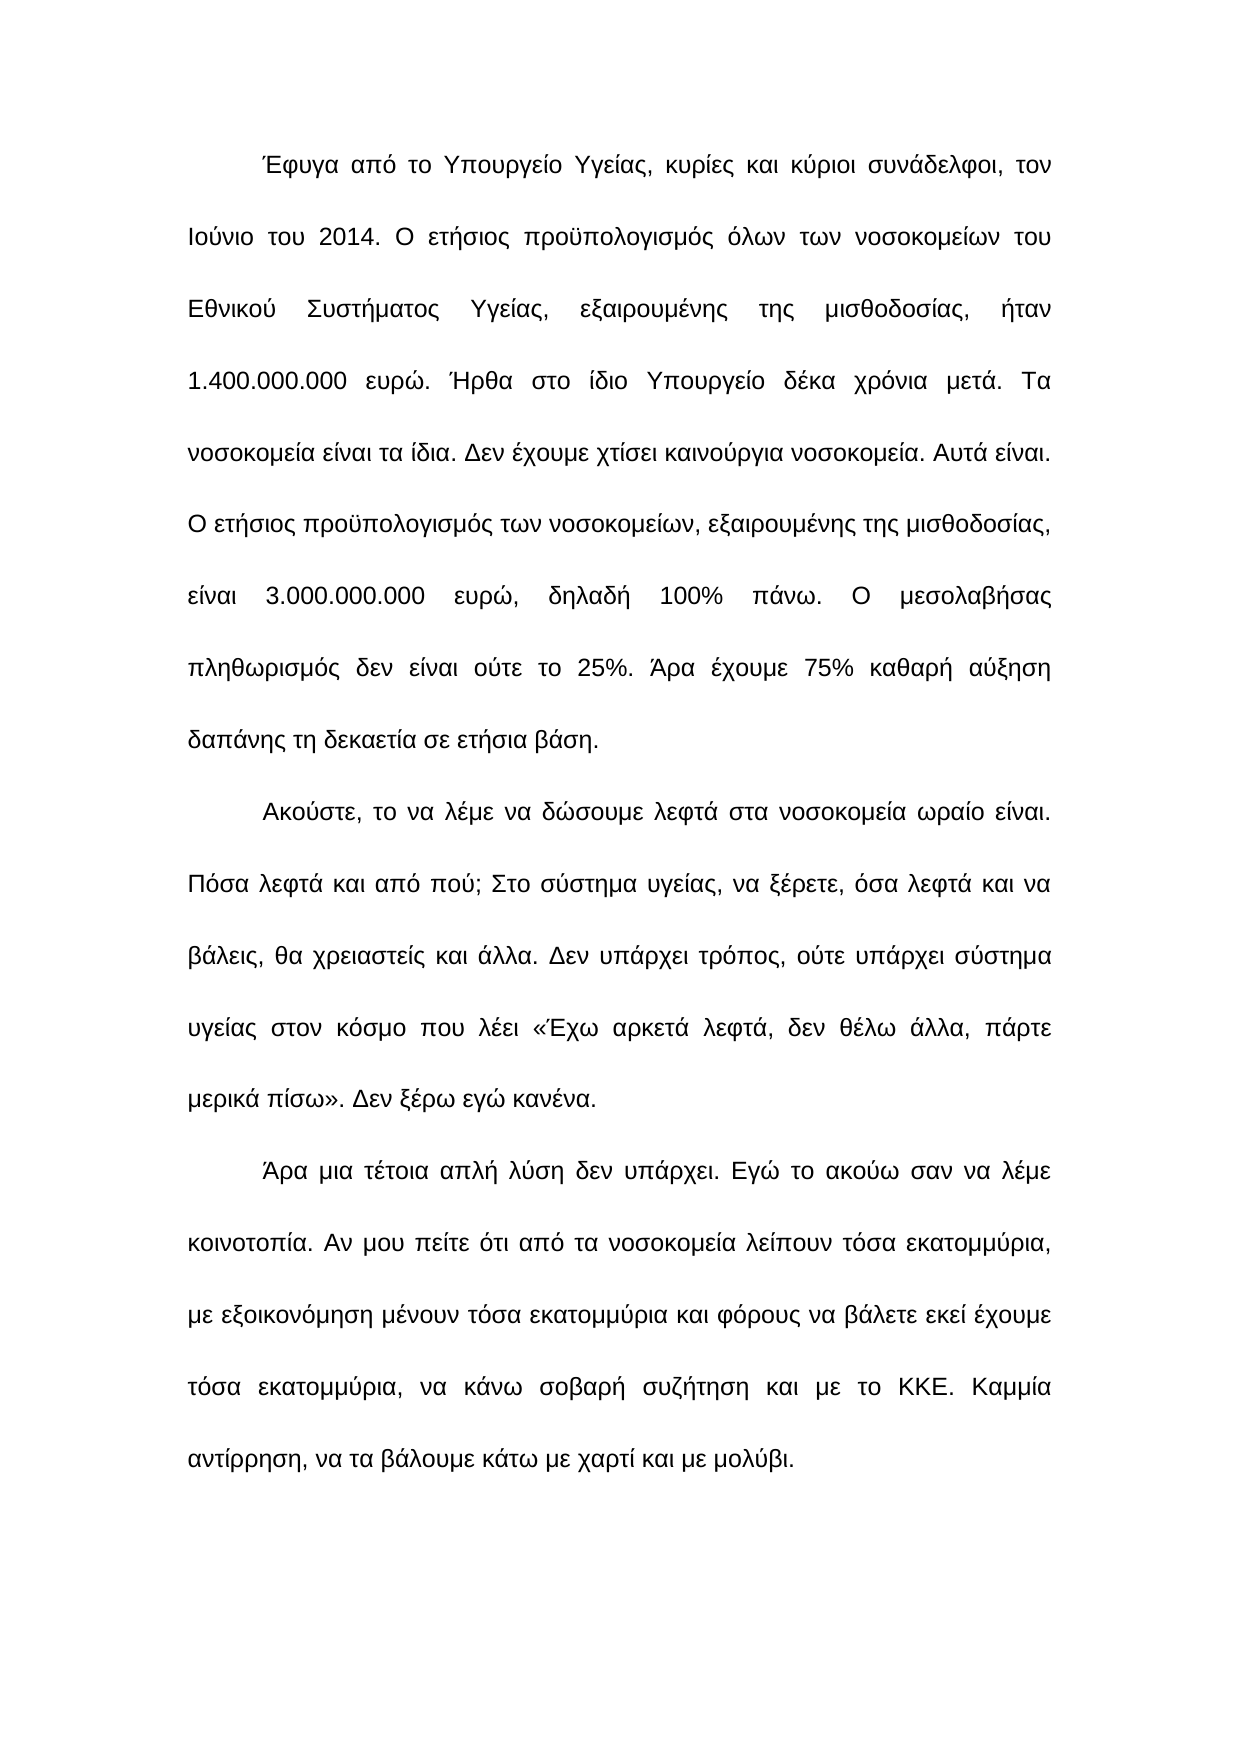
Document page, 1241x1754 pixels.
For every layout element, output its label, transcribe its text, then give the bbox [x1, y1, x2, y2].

text Ακούστε, το να λέμε να δώσουμε λεφτά στα νοσοκομεία ωραίο είναι. Πόσα λεφτά και από πού; Στο σύστημα υγείας, να ξέρετε, όσα λεφτά και να βάλεις, θα χρειαστείς και άλλα. Δεν υπάρχει τρόπος, ούτε υπάρχει σύστημα υγείας στον κόσμο που λέει «Έχω αρκετά λεφτά, δεν θέλω άλλα, πάρτε μερικά πίσω». Δεν ξέρω εγώ κανένα. [187, 797, 1053, 1113]
text Άρα μια τέτοια απλή λύση δεν υπάρχει. Εγώ το ακούω σαν να λέμε κοινοτοπία. Αν μου πείτε ότι από τα νοσοκομεία λείπουν τόσα εκατομμύρια, με εξοικονόμηση μένουν τόσα εκατομμύρια και φόρους να βάλετε εκεί έχουμε τόσα εκατομμύρια, να κάνω σοβαρή συζήτηση και με το ΚΚΕ. Καμμία αντίρρηση, να τα βάλουμε κάτω με χαρτί και με μολύβι. [187, 1156, 1053, 1472]
text Έφυγα από το Υπουργείο Υγείας, κυρίες και κύριοι συνάδελφοι, τον Ιούνιο του 2014. Ο ετήσιος προϋπολογισμός όλων των νοσοκομείων του Εθνικού Συστήματος Υγείας, εξαιρουμένης της μισθοδοσίας, ήταν 1.400.000.000 ευρώ. Ήρθα στο ίδιο Υπουργείο δέκα χρόνια μετά. Τα νοσοκομεία είναι τα ίδια. Δεν έχουμε χτίσει καινούργια νοσοκομεία. Αυτά είναι. Ο ετήσιος προϋπολογισμός των νοσοκομείων, εξαιρουμένης της μισθοδοσίας, είναι 3.000.000.000 ευρώ, δηλαδή 100% πάνω. Ο μεσολαβήσας πληθωρισμός δεν είναι ούτε το 25%. Άρα έχουμε 75% καθαρή αύξηση δαπάνης τη δεκαετία σε ετήσια βάση. [187, 150, 1053, 754]
